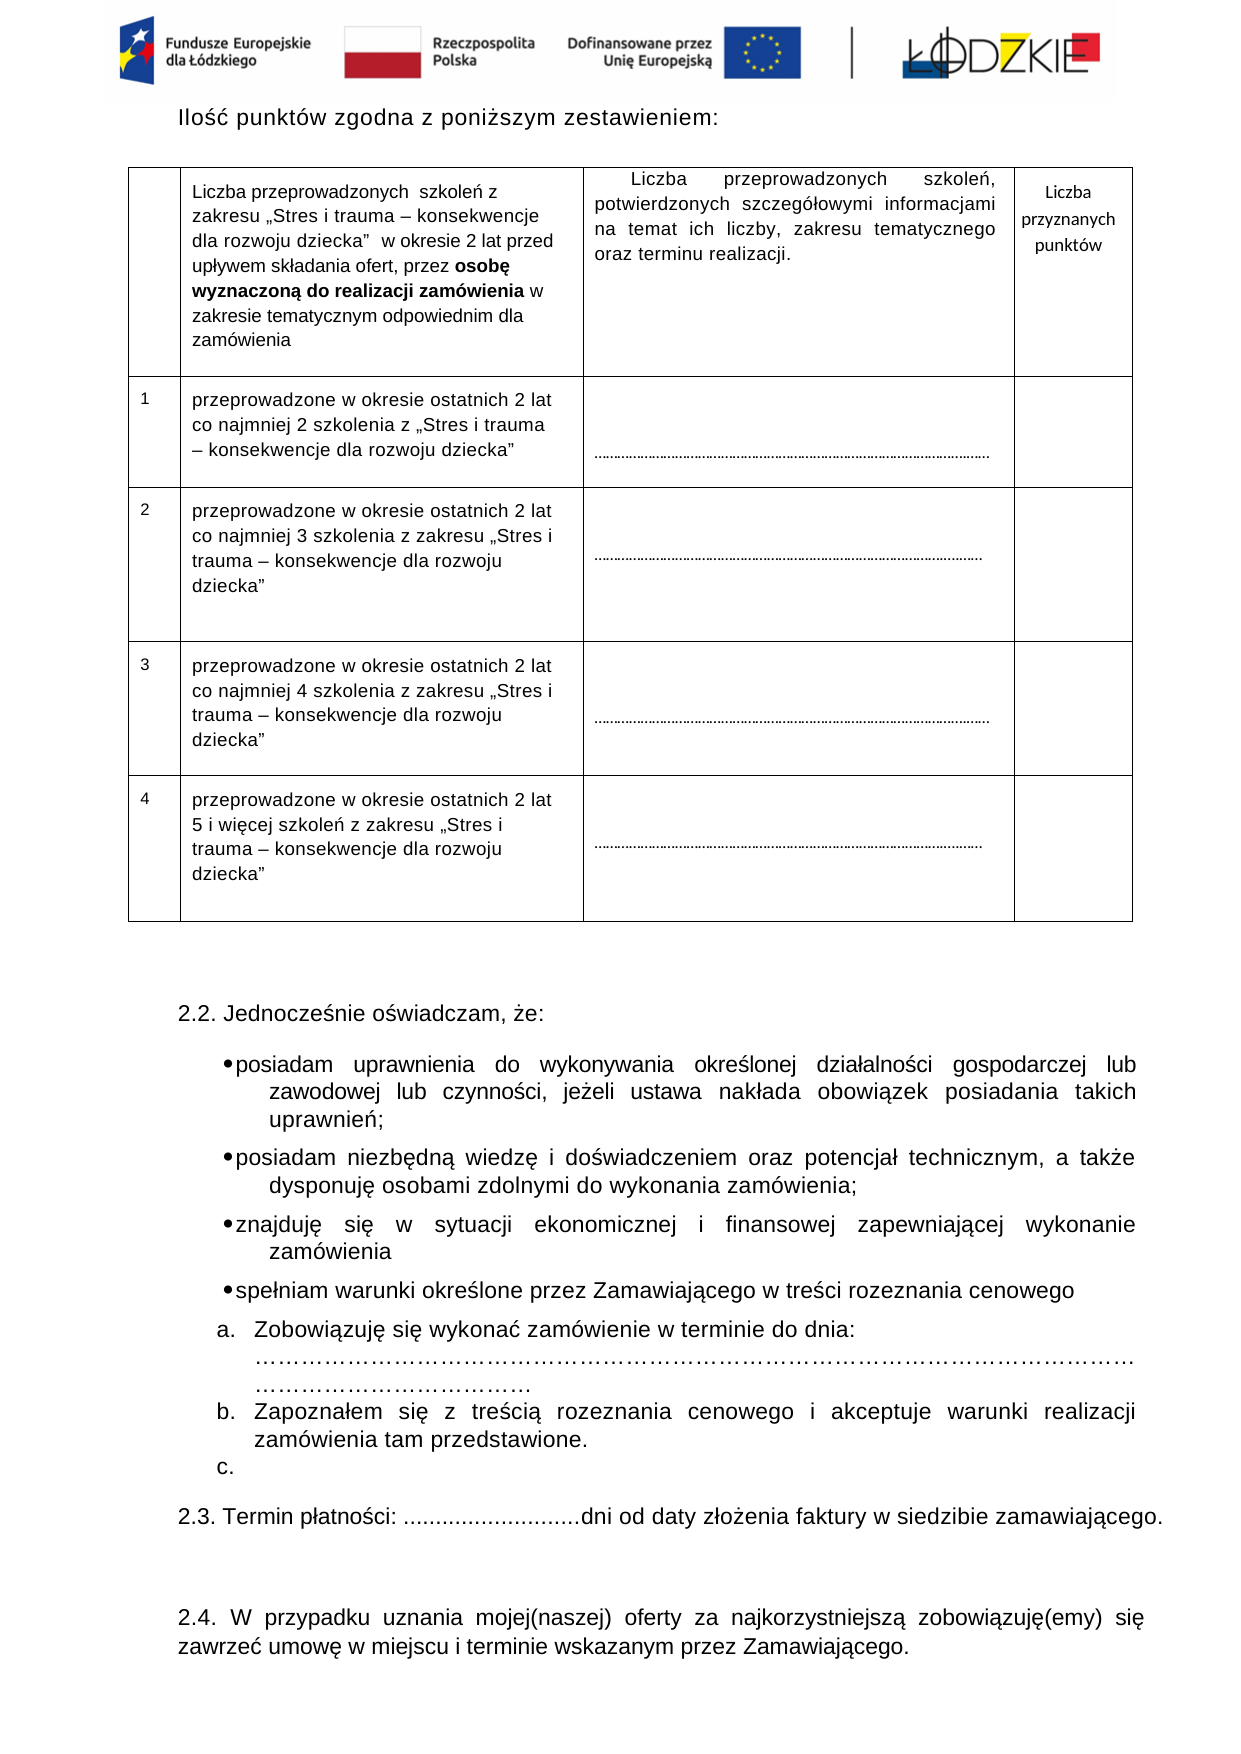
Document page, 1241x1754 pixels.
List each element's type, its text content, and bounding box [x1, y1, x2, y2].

table_cell przeprowadzone w okresie ostatnich 2 lat 5 i więcej szkoleń z zakresu „Stres i trauma – konsekwencje dla rozwoju dziecka” [181, 776, 583, 921]
table_cell [1015, 776, 1132, 921]
table_cell [1015, 488, 1132, 641]
text 2.4. W przypadku uznania mojej(naszej) oferty za najkorzystniejszą zobowiązuję(emy) się zawrzeć umowę w miejscu i terminie wskazanym przez Zamawiającego. [178, 1601, 1145, 1660]
table_cell przeprowadzone w okresie ostatnich 2 lat co najmniej 2 szkolenia z „Stres i trauma – konsekwencje dla rozwoju dziecka” [181, 377, 583, 487]
list Zobowiązuję się wykonać zamówienie w terminie do dnia: …………………………………………………………………………………………………………………………………… [216, 1315, 1137, 1397]
table_header [129, 168, 180, 376]
table_cell …………………………………………………………………………………….…… [584, 377, 1014, 487]
table_cell …………………………………………………………………………………….…… [584, 642, 1014, 775]
list posiadam uprawnienia do wykonywania określonej działalności gospodarczej lub zawodowej lub czynności, jeżeli ustawa nakłada obowiązek posiadania takich uprawnień; [224, 1051, 1137, 1132]
table_cell przeprowadzone w okresie ostatnich 2 lat co najmniej 4 szkolenia z zakresu „Stres i trauma – konsekwencje dla rozwoju dziecka” [181, 642, 583, 775]
table_cell przeprowadzone w okresie ostatnich 2 lat co najmniej 3 szkolenia z zakresu „Stres i trauma – konsekwencje dla rozwoju dziecka” [181, 488, 583, 641]
table_header Liczba przeprowadzonych szkoleń z zakresu „Stres i trauma – konsekwencje dla rozwoju dziecka” w okresie 2 lat przed upływem składania ofert, przez osobę wyznaczoną do realizacji zamówienia w zakresie tematycznym odpowiednim dla zamówienia [181, 168, 583, 376]
table_cell ……………………………………………………………………………….….…… [584, 488, 1014, 641]
list znajduję się w sytuacji ekonomicznej i finansowej zapewniającej wykonanie zamówienia [224, 1210, 1137, 1265]
list spełniam warunki określone przez Zamawiającego w treści rozeznania cenowego [224, 1276, 1137, 1304]
list posiadam niezbędną wiedzę i doświadczeniem oraz potencjał technicznym, a także dysponuję osobami zdolnymi do wykonania zamówienia; [224, 1144, 1137, 1199]
text Ilość punktów zgodna z poniższym zestawieniem: [178, 103, 1137, 130]
table_cell 1 [129, 377, 180, 487]
table_cell 4 [129, 776, 180, 921]
text 2.3. Termin płatności: dni od daty złożenia faktury w siedzibie zamawiającego. [178, 1501, 1145, 1530]
table_cell [1015, 642, 1132, 775]
list Zapoznałem się z treścią rozeznania cenowego i akceptuje warunki realizacji zamówienia tam przedstawione. [216, 1397, 1137, 1452]
picture [103, 0, 1117, 102]
table_cell 2 [129, 488, 180, 641]
table_header Liczba przyznanych punktów [1015, 168, 1132, 376]
table_header Liczba przeprowadzonych szkoleń, potwierdzonych szczegółowymi informacjami na temat ich liczby, zakresu tematycznego oraz terminu realizacji. [584, 168, 1014, 376]
table_cell 3 [129, 642, 180, 775]
table_cell ……………………………………………………………………………….….…… [584, 776, 1014, 921]
table_cell [1015, 377, 1132, 487]
text 2.2. Jednocześnie oświadczam, że: [178, 948, 1137, 1030]
